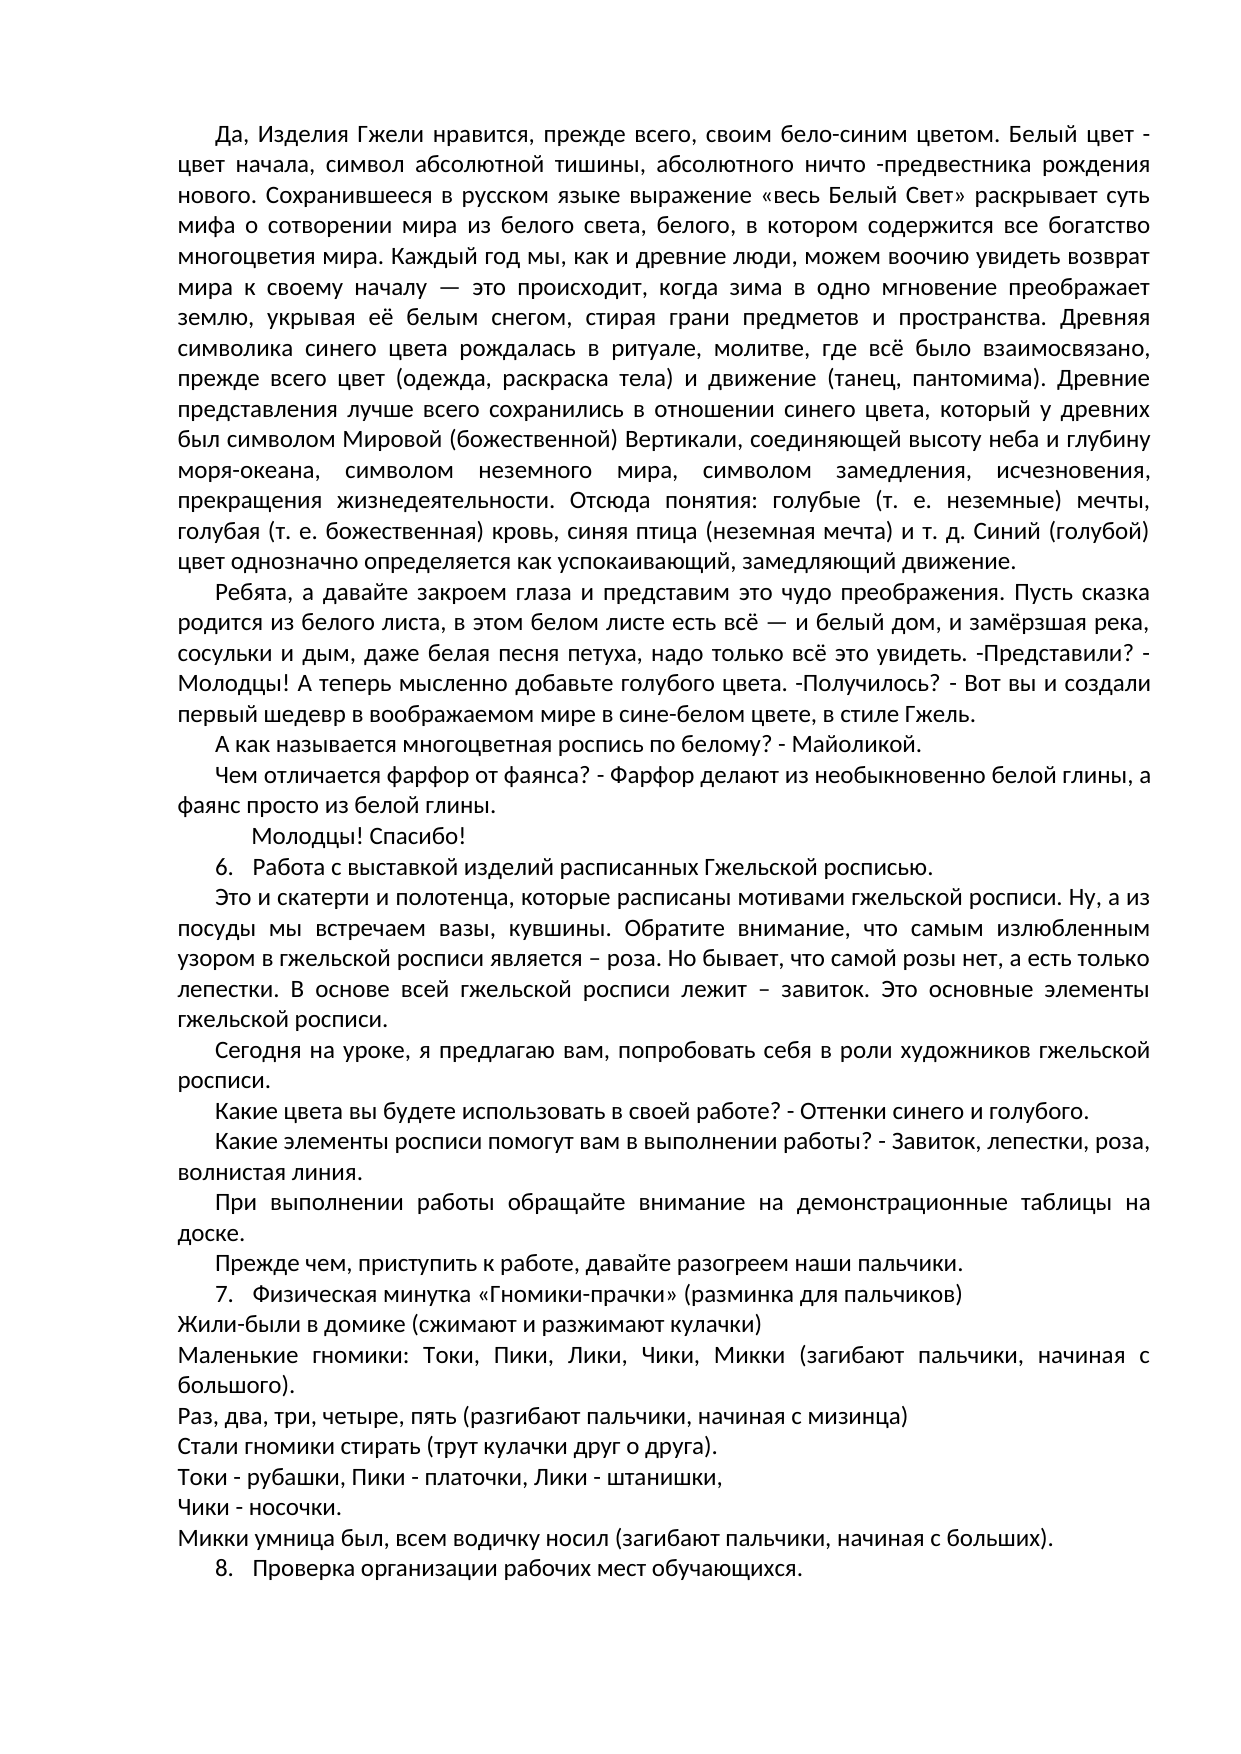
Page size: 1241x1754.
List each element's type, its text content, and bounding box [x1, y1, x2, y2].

list Проверка организации рабочих мест обучающихся. [215, 1553, 1152, 1583]
text Жили-были в домике (сжимают и разжимают кулачки) [177, 1308, 1152, 1339]
text Микки умница был, всем водичку носил (загибают пальчики, начиная с больших). [177, 1522, 1152, 1553]
text Токи - рубашки, Пики - платочки, Лики - штанишки, [177, 1461, 1152, 1492]
text Ребята, а давайте закроем глаза и представим это чудо преображения. Пусть сказка родится из белого листа, в этом белом листе есть всё — и белый дом, и замёрзшая река, сосульки и дым, даже белая песня петуха, надо только всё это увидеть. -Представили? - Молодцы! А теперь мысленно добавьте голубого цвета. -Получилось? - Вот вы и создали первый шедевр в воображаемом мире в сине-белом цвете, в стиле Гжель. [177, 576, 1152, 728]
list Работа с выставкой изделий расписанных Гжельской росписью. [215, 851, 1152, 881]
text Молодцы! Спасибо! [177, 820, 1152, 851]
text Стали гномики стирать (трут кулачки друг о друга). [177, 1431, 1152, 1461]
text Да, Изделия Гжели нравится, прежде всего, своим бело-синим цветом. Белый цвет - цвет начала, символ абсолютной тишины, абсолютного ничто -предвестника рождения нового. Сохранившееся в русском языке выражение «весь Белый Свет» раскрывает суть мифа о сотворении мира из белого света, белого, в котором содержится все богатство многоцветия мира. Каждый год мы, как и древние люди, можем воочию увидеть возврат мира к своему началу — это происходит, когда зима в одно мгновение преображает землю, укрывая её белым снегом, стирая грани предметов и пространства. Древняя символика синего цвета рождалась в ритуале, молитве, где всё было взаимосвязано, прежде всего цвет (одежда, раскраска тела) и движение (танец, пантомима). Древние представления лучше всего сохранились в отношении синего цвета, который у древних был символом Мировой (божественной) Вертикали, соединяющей высоту неба и глубину моря-океана, символом неземного мира, символом замедления, исчезновения, прекращения жизнедеятельности. Отсюда понятия: голубые (т. е. неземные) мечты, голубая (т. е. божественная) кровь, синяя птица (неземная мечта) и т. д. Синий (голубой) цвет однозначно определяется как успокаивающий, замедляющий движение. [177, 118, 1152, 576]
list Физическая минутка «Гномики-прачки» (разминка для пальчиков) [215, 1278, 1152, 1308]
text Маленькие гномики: Токи, Пики, Лики, Чики, Микки (загибают пальчики, начиная с большого). [177, 1339, 1152, 1400]
text Какие цвета вы будете использовать в своей работе? - Оттенки синего и голубого. [177, 1095, 1152, 1125]
text Сегодня на уроке, я предлагаю вам, попробовать себя в роли художников гжельской росписи. [177, 1034, 1152, 1095]
text Раз, два, три, четыре, пять (разгибают пальчики, начиная с мизинца) [177, 1400, 1152, 1431]
text Прежде чем, приступить к работе, давайте разогреем наши пальчики. [177, 1247, 1152, 1278]
text Чики - носочки. [177, 1492, 1152, 1522]
text Это и скатерти и полотенца, которые расписаны мотивами гжельской росписи. Ну, а из посуды мы встречаем вазы, кувшины. Обратите внимание, что самым излюбленным узором в гжельской росписи является – роза. Но бывает, что самой розы нет, а есть только лепестки. В основе всей гжельской росписи лежит – завиток. Это основные элементы гжельской росписи. [177, 881, 1152, 1034]
text Чем отличается фарфор от фаянса? - Фарфор делают из необыкновенно белой глины, а фаянс просто из белой глины. [177, 759, 1152, 820]
text А как называется многоцветная роспись по белому? - Майоликой. [177, 728, 1152, 759]
text При выполнении работы обращайте внимание на демонстрационные таблицы на доске. [177, 1186, 1152, 1247]
text Какие элементы росписи помогут вам в выполнении работы? - Завиток, лепестки, роза, волнистая линия. [177, 1125, 1152, 1186]
